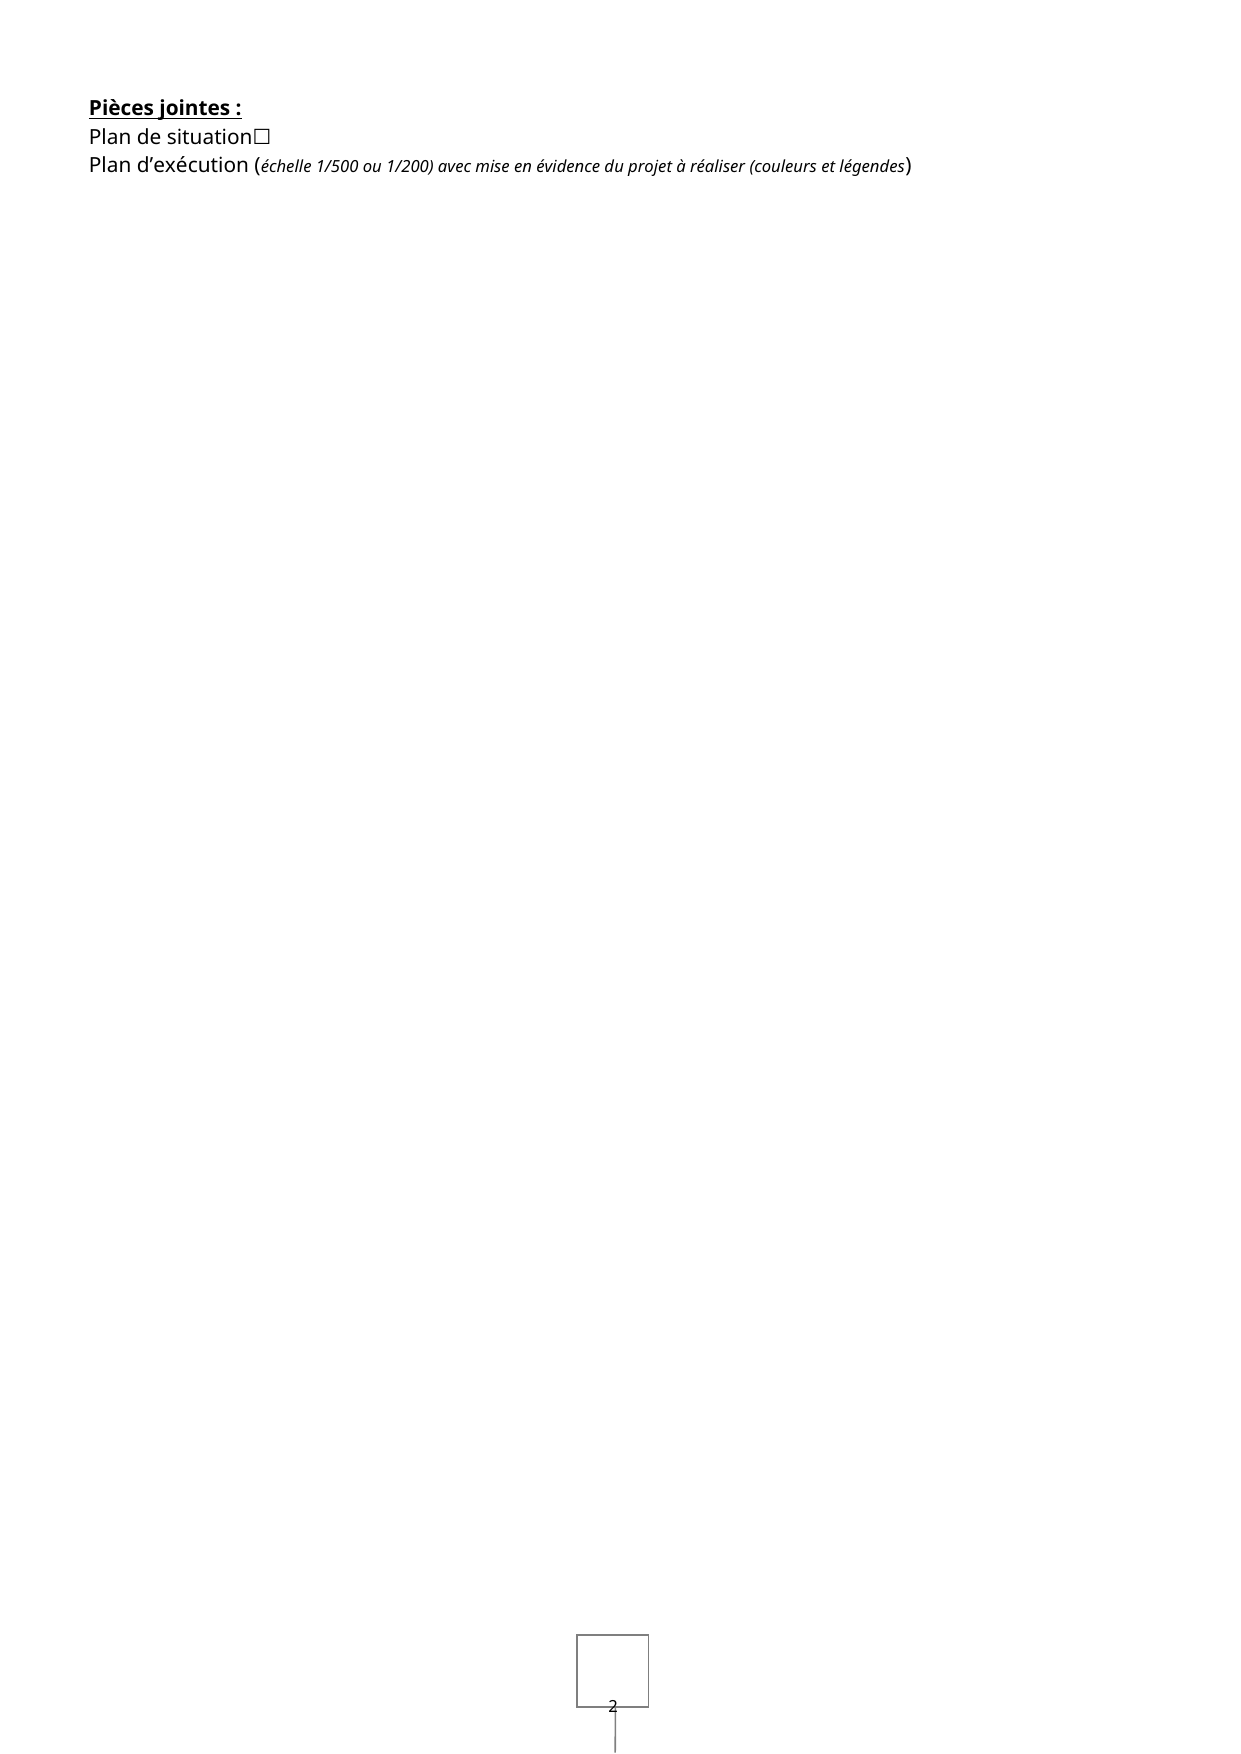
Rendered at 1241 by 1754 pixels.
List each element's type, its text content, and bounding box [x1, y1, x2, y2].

text Plan de situation [89, 122, 1137, 150]
text Plan d’exécution (échelle 1/500 ou 1/200) avec mise en évidence du projet à réaliser (couleurs et légendes) [89, 150, 1137, 179]
text Pièces jointes : [89, 93, 1137, 122]
